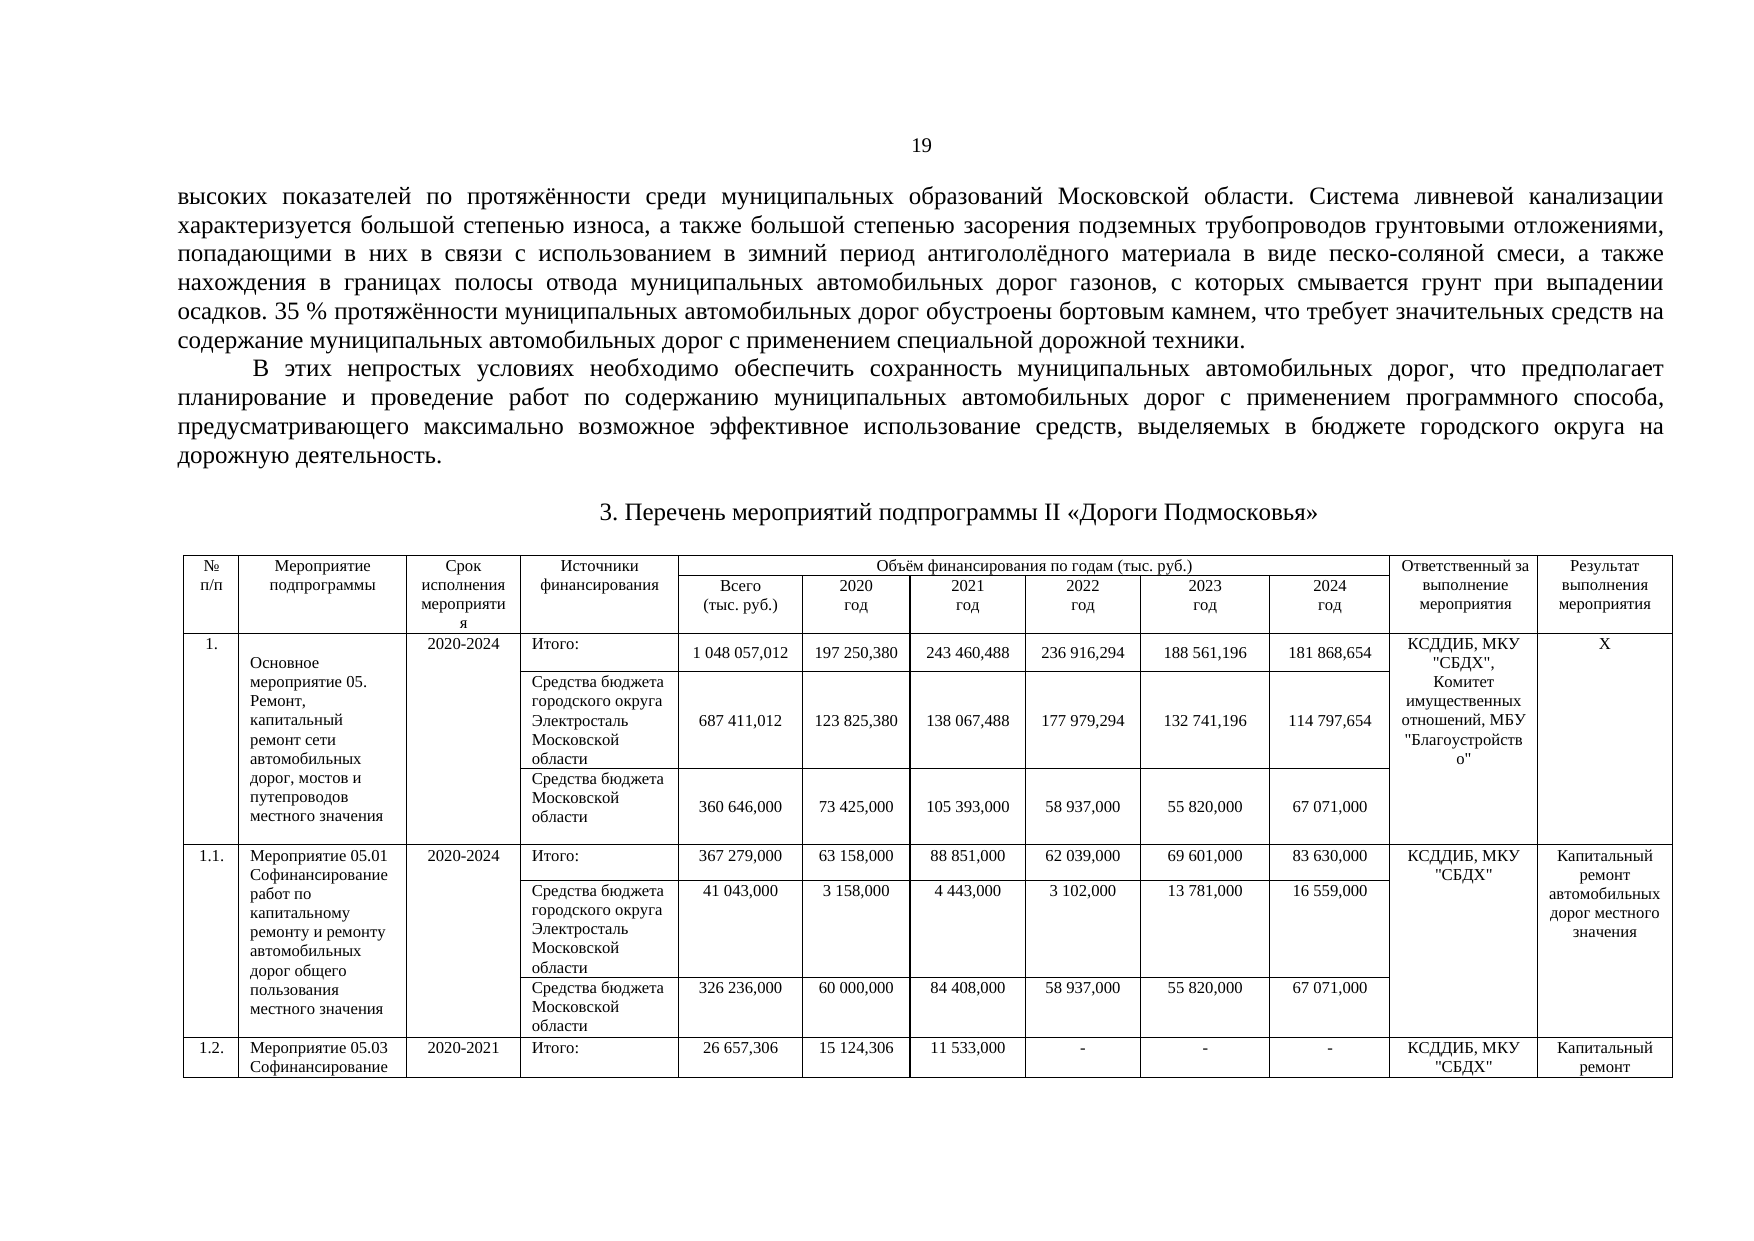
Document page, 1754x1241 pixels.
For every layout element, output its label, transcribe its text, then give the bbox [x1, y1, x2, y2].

table_cell 138 067,488 [911, 672, 1025, 768]
table_cell - [1026, 1038, 1140, 1077]
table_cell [1538, 1038, 1672, 1077]
table_cell Х [1538, 634, 1672, 844]
table_cell Средства бюджета городского округа Электросталь Московской области [521, 881, 678, 977]
table_cell 326 236,000 [679, 978, 802, 1037]
table_cell 177 979,294 [1026, 672, 1140, 768]
table_cell 1.2. [184, 1038, 238, 1077]
table_cell 73 425,000 [803, 769, 909, 844]
table_cell 69 601,000 [1141, 845, 1269, 880]
table_cell 181 868,654 [1270, 634, 1389, 671]
table_cell Итого: [521, 634, 678, 671]
table_cell 2024 год [1270, 576, 1389, 632]
text 3. Перечень мероприятий подпрограммы II «Дороги Подмосковья» [177, 497, 1665, 526]
table_cell 63 158,000 [803, 845, 909, 880]
table_cell 243 460,488 [911, 634, 1025, 671]
table_cell 123 825,380 [803, 672, 909, 768]
table_cell Капитальный ремонт автомобильных дорог местного значения [1538, 845, 1672, 1037]
table_cell 687 411,012 [679, 672, 802, 768]
table_cell 2022 год [1026, 576, 1140, 632]
table_cell 67 071,000 [1270, 769, 1389, 844]
table_cell - [1270, 1038, 1389, 1077]
table_header Мероприятие подпрограммы [239, 556, 406, 632]
table_cell 1. [184, 634, 238, 844]
table_cell 367 279,000 [679, 845, 802, 880]
table_header Ответственный за выполнение мероприятия [1390, 556, 1537, 632]
table_cell КСДДИБ, МКУ "СБДХ" [1390, 1038, 1537, 1077]
table_cell 2020-2024 [407, 634, 520, 844]
table_cell 62 039,000 [1026, 845, 1140, 880]
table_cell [239, 1038, 406, 1077]
table_cell 132 741,196 [1141, 672, 1269, 768]
table_cell 3 102,000 [1026, 881, 1140, 977]
table_cell 58 937,000 [1026, 978, 1140, 1037]
table_cell 60 000,000 [803, 978, 909, 1037]
table_cell 11 533,000 [911, 1038, 1025, 1077]
text В этих непростых условиях необходимо обеспечить сохранность муниципальных автомобильных дорог, что предполагает планирование и проведение работ по содержанию муниципальных автомобильных дорог с применением программного способа, предусматривающего максимально возможное эффективное использование средств, выделяемых в бюджете городского округа на дорожную деятельность. [177, 353, 1665, 468]
table_header Результат выполнения мероприятия [1538, 556, 1672, 632]
table_cell 55 820,000 [1141, 978, 1269, 1037]
table_cell Основное мероприятие 05. Ремонт, капитальный ремонт сети автомобильных дорог, мостов и путепроводов местного значения [239, 634, 406, 844]
table_cell 83 630,000 [1270, 845, 1389, 880]
table_cell 1.1. [184, 845, 238, 1037]
table_cell 2020-2021 [407, 1038, 520, 1077]
table_cell 105 393,000 [911, 769, 1025, 844]
table_cell 41 043,000 [679, 881, 802, 977]
table_cell 236 916,294 [1026, 634, 1140, 671]
table_cell КСДДИБ, МКУ "СБДХ", Комитет имущественных отношений, МБУ "Благоустройство" [1390, 634, 1537, 844]
table_cell Средства бюджета Московской области [521, 978, 678, 1037]
table_cell 114 797,654 [1270, 672, 1389, 768]
table_cell Средства бюджета городского округа Электросталь Московской области [521, 672, 678, 768]
table_cell 2021 год [911, 576, 1025, 632]
table_cell - [1141, 1038, 1269, 1077]
table_cell 13 781,000 [1141, 881, 1269, 977]
table_cell 4 443,000 [911, 881, 1025, 977]
table_cell Итого: [521, 1038, 678, 1077]
table_header Объём финансирования по годам (тыс. руб.) [679, 556, 1389, 575]
table_cell 55 820,000 [1141, 769, 1269, 844]
table_header Источники финансирования [521, 556, 678, 632]
table_cell 67 071,000 [1270, 978, 1389, 1037]
table_cell 2020-2024 [407, 845, 520, 1037]
table_cell 15 124,306 [803, 1038, 909, 1077]
table_header Срок исполнения мероприятия [407, 556, 520, 632]
table_cell 1 048 057,012 [679, 634, 802, 671]
table_cell 16 559,000 [1270, 881, 1389, 977]
table_cell 3 158,000 [803, 881, 909, 977]
table_header № п/п [184, 556, 238, 632]
table_cell 58 937,000 [1026, 769, 1140, 844]
table_cell КСДДИБ, МКУ "СБДХ" [1390, 845, 1537, 1037]
table_cell Средства бюджета Московской области [521, 769, 678, 844]
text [177, 181, 1665, 353]
table_cell Всего (тыс. руб.) [679, 576, 802, 632]
table_cell 88 851,000 [911, 845, 1025, 880]
table_cell 2020 год [803, 576, 909, 632]
table_cell 188 561,196 [1141, 634, 1269, 671]
table_cell 360 646,000 [679, 769, 802, 844]
table_cell Итого: [521, 845, 678, 880]
table_cell 2023 год [1141, 576, 1269, 632]
table_cell Мероприятие 05.01 Софинансирование работ по капитальному ремонту и ремонту автомобильных дорог общего пользования местного значения [239, 845, 406, 1037]
table_cell 26 657,306 [679, 1038, 802, 1077]
table_cell 197 250,380 [803, 634, 909, 671]
table_cell 84 408,000 [911, 978, 1025, 1037]
